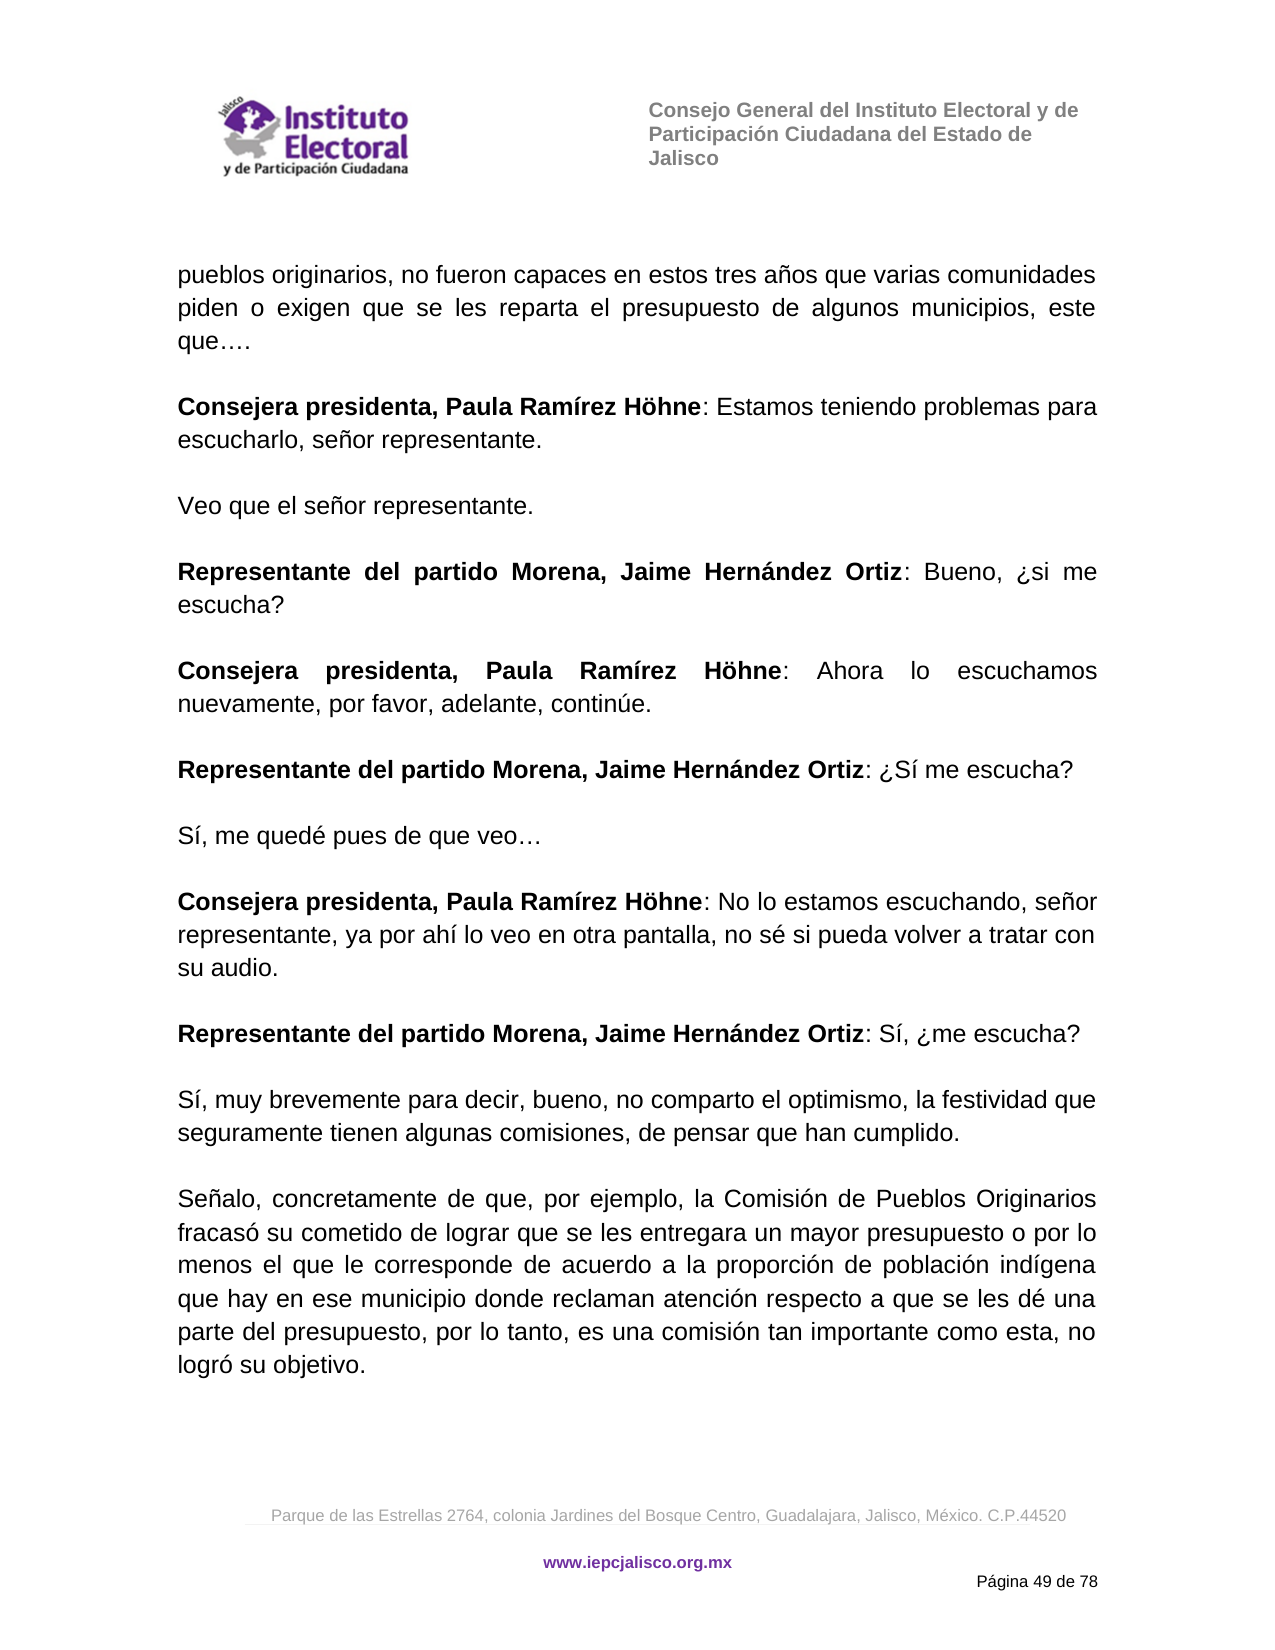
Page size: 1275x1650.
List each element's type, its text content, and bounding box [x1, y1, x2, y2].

text Señalo, concretamente de que, por ejemplo, la Comisión de Pueblos Originarios fracasó su cometido de lograr que se les entregara un mayor presupuesto o por lo menos el que le corresponde de acuerdo a la proporción de población indígena que hay en ese municipio donde reclaman atención respecto a que se les dé una parte del presupuesto, por lo tanto, es una comisión tan importante como esta, no logró su objetivo. [177, 1184, 1098, 1378]
text Sí, me quedé pues de que veo… [177, 821, 1098, 850]
text Sí, muy brevemente para decir, bueno, no comparto el optimismo, la festividad que seguramente tienen algunas comisiones, de pensar que han cumplido. [177, 1085, 1098, 1147]
text Veo que el señor representante. [177, 491, 1098, 520]
text Consejera presidenta, Paula Ramírez Höhne: Estamos teniendo problemas para escucharlo, señor representante. [177, 392, 1098, 454]
text Representante del partido Morena, Jaime Hernández Ortiz: Bueno, ¿si me escucha? [177, 557, 1098, 619]
text Representante del partido Morena, Jaime Hernández Ortiz: ¿Sí me escucha? [177, 755, 1098, 784]
text Consejera presidenta, Paula Ramírez Höhne: No lo estamos escuchando, señor representante, ya por ahí lo veo en otra pantalla, no sé si pueda volver a tratar con su audio. [177, 887, 1098, 982]
text Consejera presidenta, Paula Ramírez Höhne: Ahora lo escuchamos nuevamente, por favor, adelante, continúe. [177, 656, 1098, 718]
picture [188, 73, 436, 199]
text Representante del partido Morena, Jaime Hernández Ortiz: Sí, ¿me escucha? [177, 1019, 1098, 1048]
